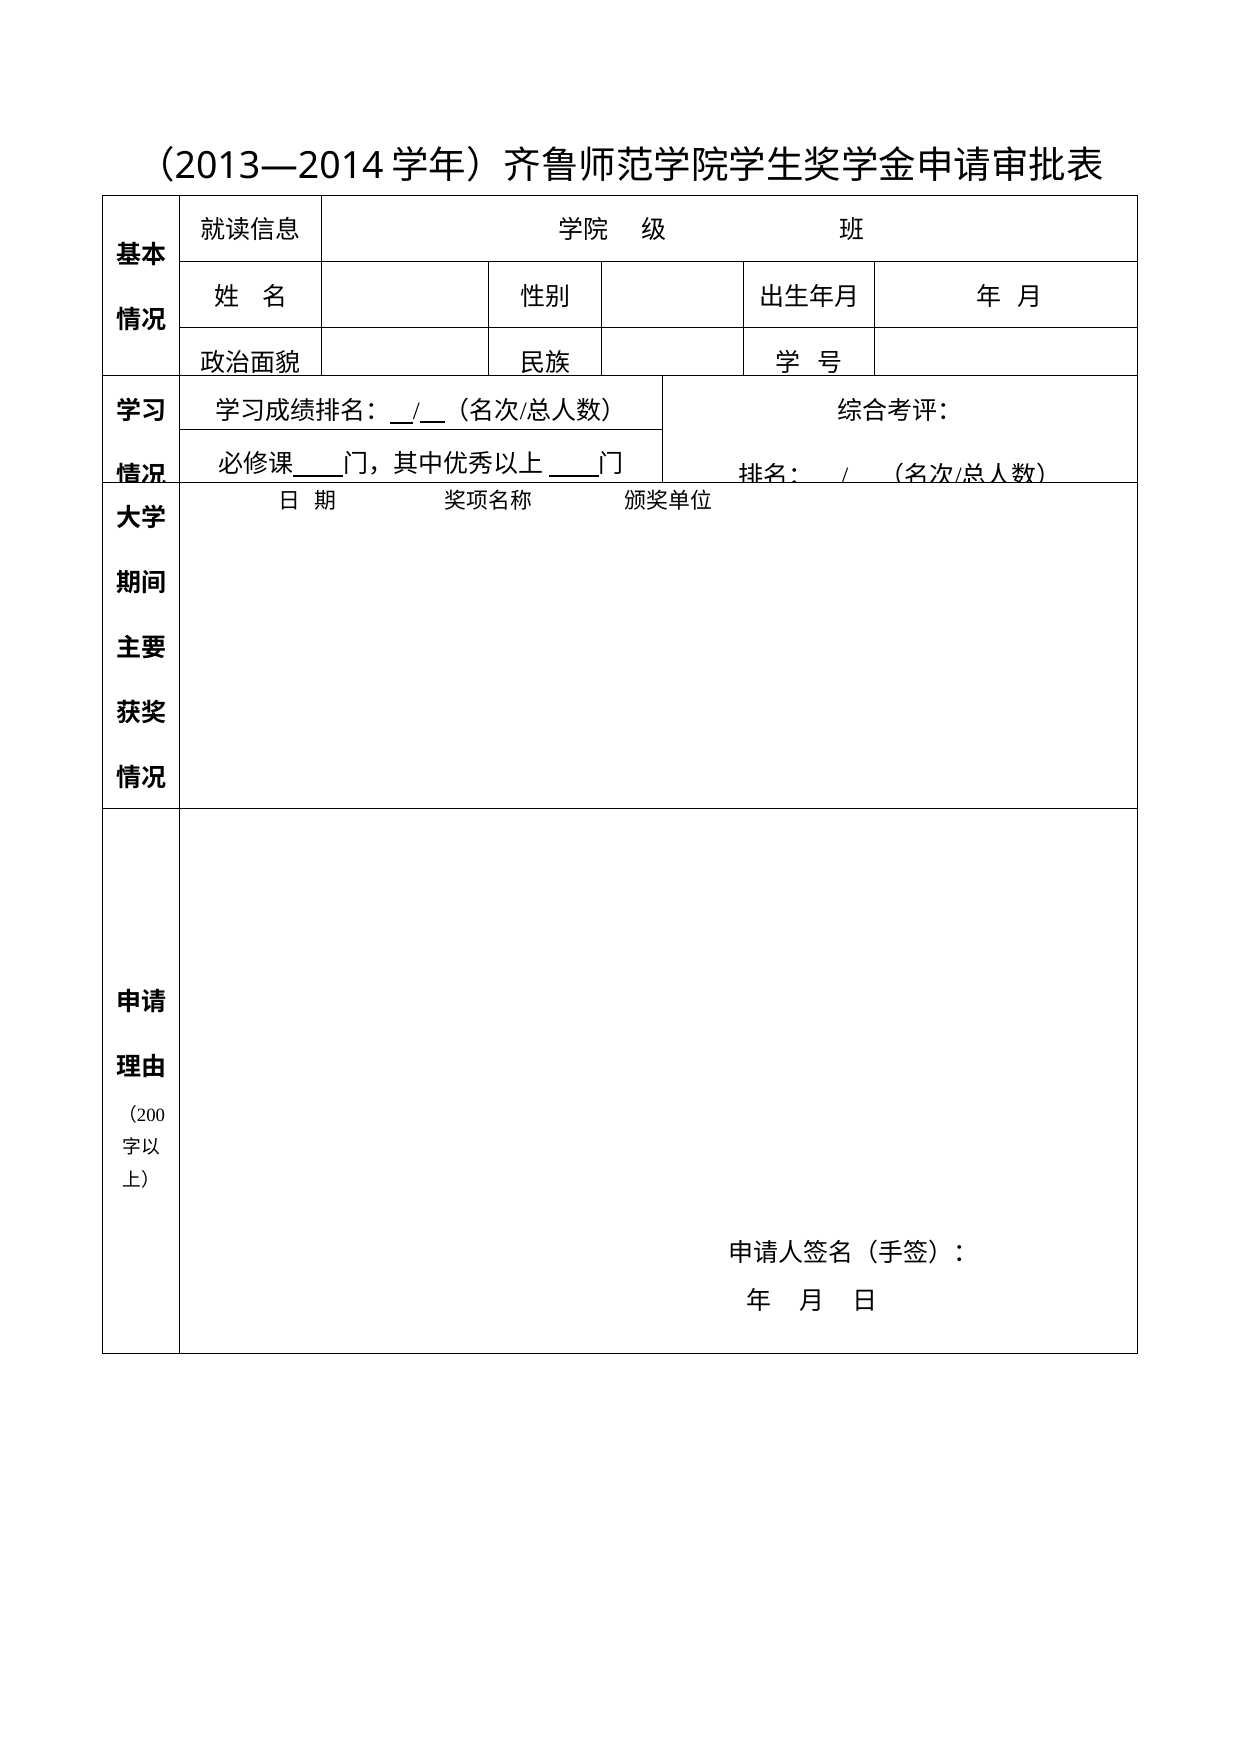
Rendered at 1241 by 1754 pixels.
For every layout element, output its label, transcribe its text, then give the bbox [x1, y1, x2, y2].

table_cell 申请理由（200字以上） [103, 809, 179, 1353]
table_cell 姓 名 [180, 262, 321, 327]
table_cell 日 期 奖项名称 颁奖单位 [180, 483, 1137, 808]
table_cell [322, 262, 488, 327]
table_cell 学 号 [744, 328, 874, 375]
table_header 学院 级 班 [322, 196, 1137, 261]
table_header 就读信息 [180, 196, 321, 261]
table_cell 学习情况 [103, 376, 179, 482]
table_cell [602, 328, 743, 375]
table_cell [602, 262, 743, 327]
table_cell 性别 [489, 262, 601, 327]
table_cell 大学期间主要获奖情况 [103, 483, 179, 808]
table_cell 综合考评： 排名： / （名次/总人数） [663, 376, 1137, 482]
table_cell 出生年月 [744, 262, 874, 327]
table_cell 申请人签名（手签）： 年 月 日 [180, 809, 1137, 1353]
table_cell 年 月 [875, 262, 1137, 327]
table_cell 必修课 门，其中优秀以上 门 [180, 430, 662, 482]
table_cell 学习成绩排名： / （名次/总人数） [180, 376, 662, 428]
table_cell [322, 328, 488, 375]
table_cell 政治面貌 [180, 328, 321, 375]
table_cell [875, 328, 1137, 375]
table_header 基本情况 [103, 196, 179, 375]
text （2013—2014学年）齐鲁师范学院学生奖学金申请审批表 [118, 129, 1122, 194]
table_cell 民族 [489, 328, 601, 375]
